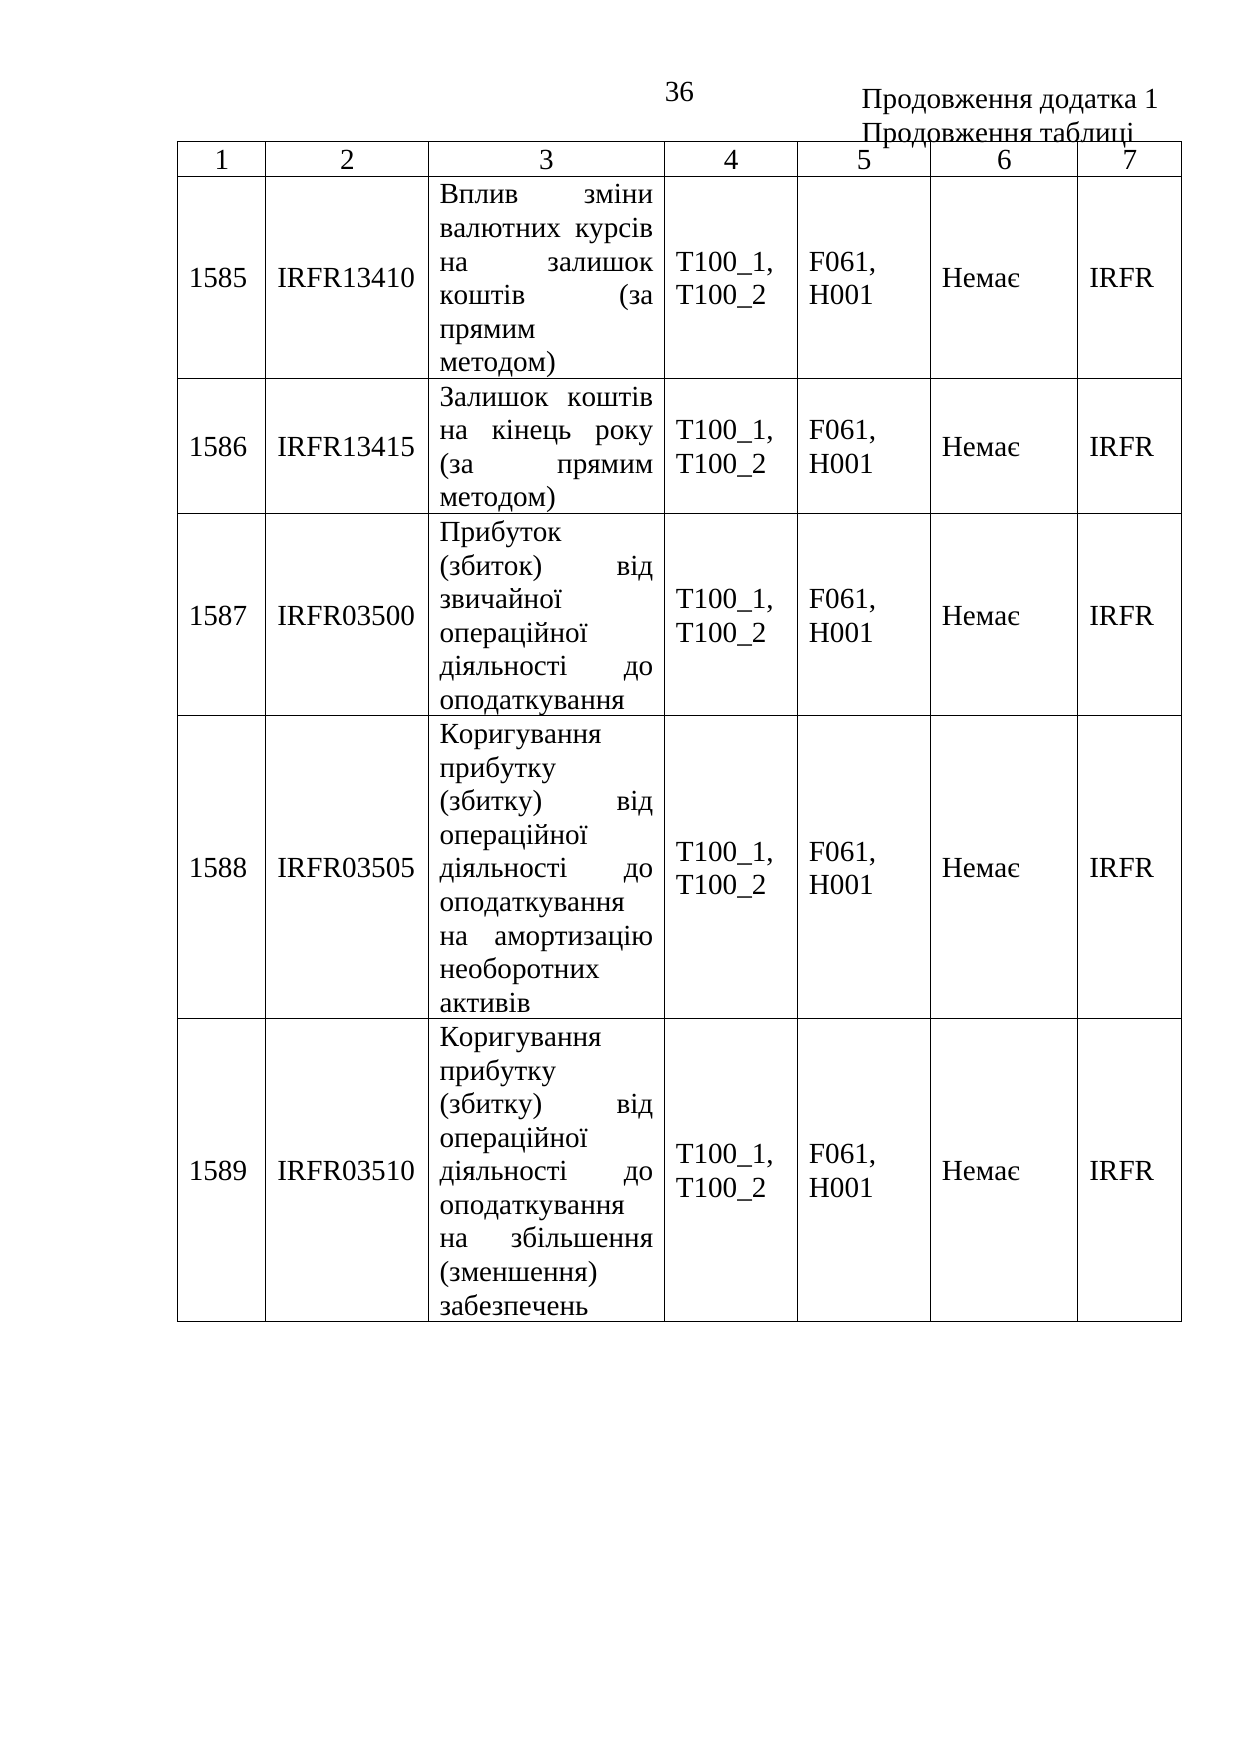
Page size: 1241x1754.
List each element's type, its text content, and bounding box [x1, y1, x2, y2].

table_cell T100_1, T100_2 [665, 716, 797, 1018]
table_cell 1585 [178, 177, 265, 378]
table_cell Вплив зміни валютних курсів на залишок коштів (за прямим методом) [429, 177, 664, 378]
table_cell IRFR03505 [266, 716, 428, 1018]
table_cell 1589 [178, 1019, 265, 1321]
table_cell F061, H001 [798, 716, 930, 1018]
table_cell Залишок коштів на кінець року (за прямим методом) [429, 379, 664, 513]
table_cell F061, H001 [798, 514, 930, 715]
table_cell T100_1, T100_2 [665, 514, 797, 715]
table_cell IRFR03500 [266, 514, 428, 715]
table_cell IRFR [1078, 716, 1181, 1018]
table_header 3 [429, 142, 664, 176]
table_cell T100_1, T100_2 [665, 379, 797, 513]
table_cell F061, H001 [798, 1019, 930, 1321]
table_header 4 [665, 142, 797, 176]
table_header 1 [178, 142, 265, 176]
table_cell 1588 [178, 716, 265, 1018]
table_header 5 [798, 142, 930, 176]
table_cell T100_1, T100_2 [665, 1019, 797, 1321]
table_cell 1586 [178, 379, 265, 513]
table_cell Немає [931, 514, 1077, 715]
table_header 6 [931, 142, 1077, 176]
table_header 2 [266, 142, 428, 176]
table_cell T100_1, T100_2 [665, 177, 797, 378]
table_cell Коригування прибутку (збитку) від операційної діяльності до оподаткування на збільшення (зменшення) забезпечень [429, 1019, 664, 1321]
table_cell Немає [931, 379, 1077, 513]
table_cell IRFR [1078, 177, 1181, 378]
table_cell IRFR13415 [266, 379, 428, 513]
table_cell IRFR13410 [266, 177, 428, 378]
table_cell F061, H001 [798, 379, 930, 513]
table_cell IRFR [1078, 379, 1181, 513]
table_cell Немає [931, 1019, 1077, 1321]
table_cell IRFR03510 [266, 1019, 428, 1321]
table_cell F061, H001 [798, 177, 930, 378]
table_cell Коригування прибутку (збитку) від операційної діяльності до оподаткування на амортизацію необоротних активів [429, 716, 664, 1018]
table_cell Прибуток (збиток) від звичайної операційної діяльності до оподаткування [429, 514, 664, 715]
table_cell Немає [931, 177, 1077, 378]
table_cell 1587 [178, 514, 265, 715]
table_cell Немає [931, 716, 1077, 1018]
table_header 7 [1078, 142, 1181, 176]
table_cell IRFR [1078, 1019, 1181, 1321]
table_cell IRFR [1078, 514, 1181, 715]
